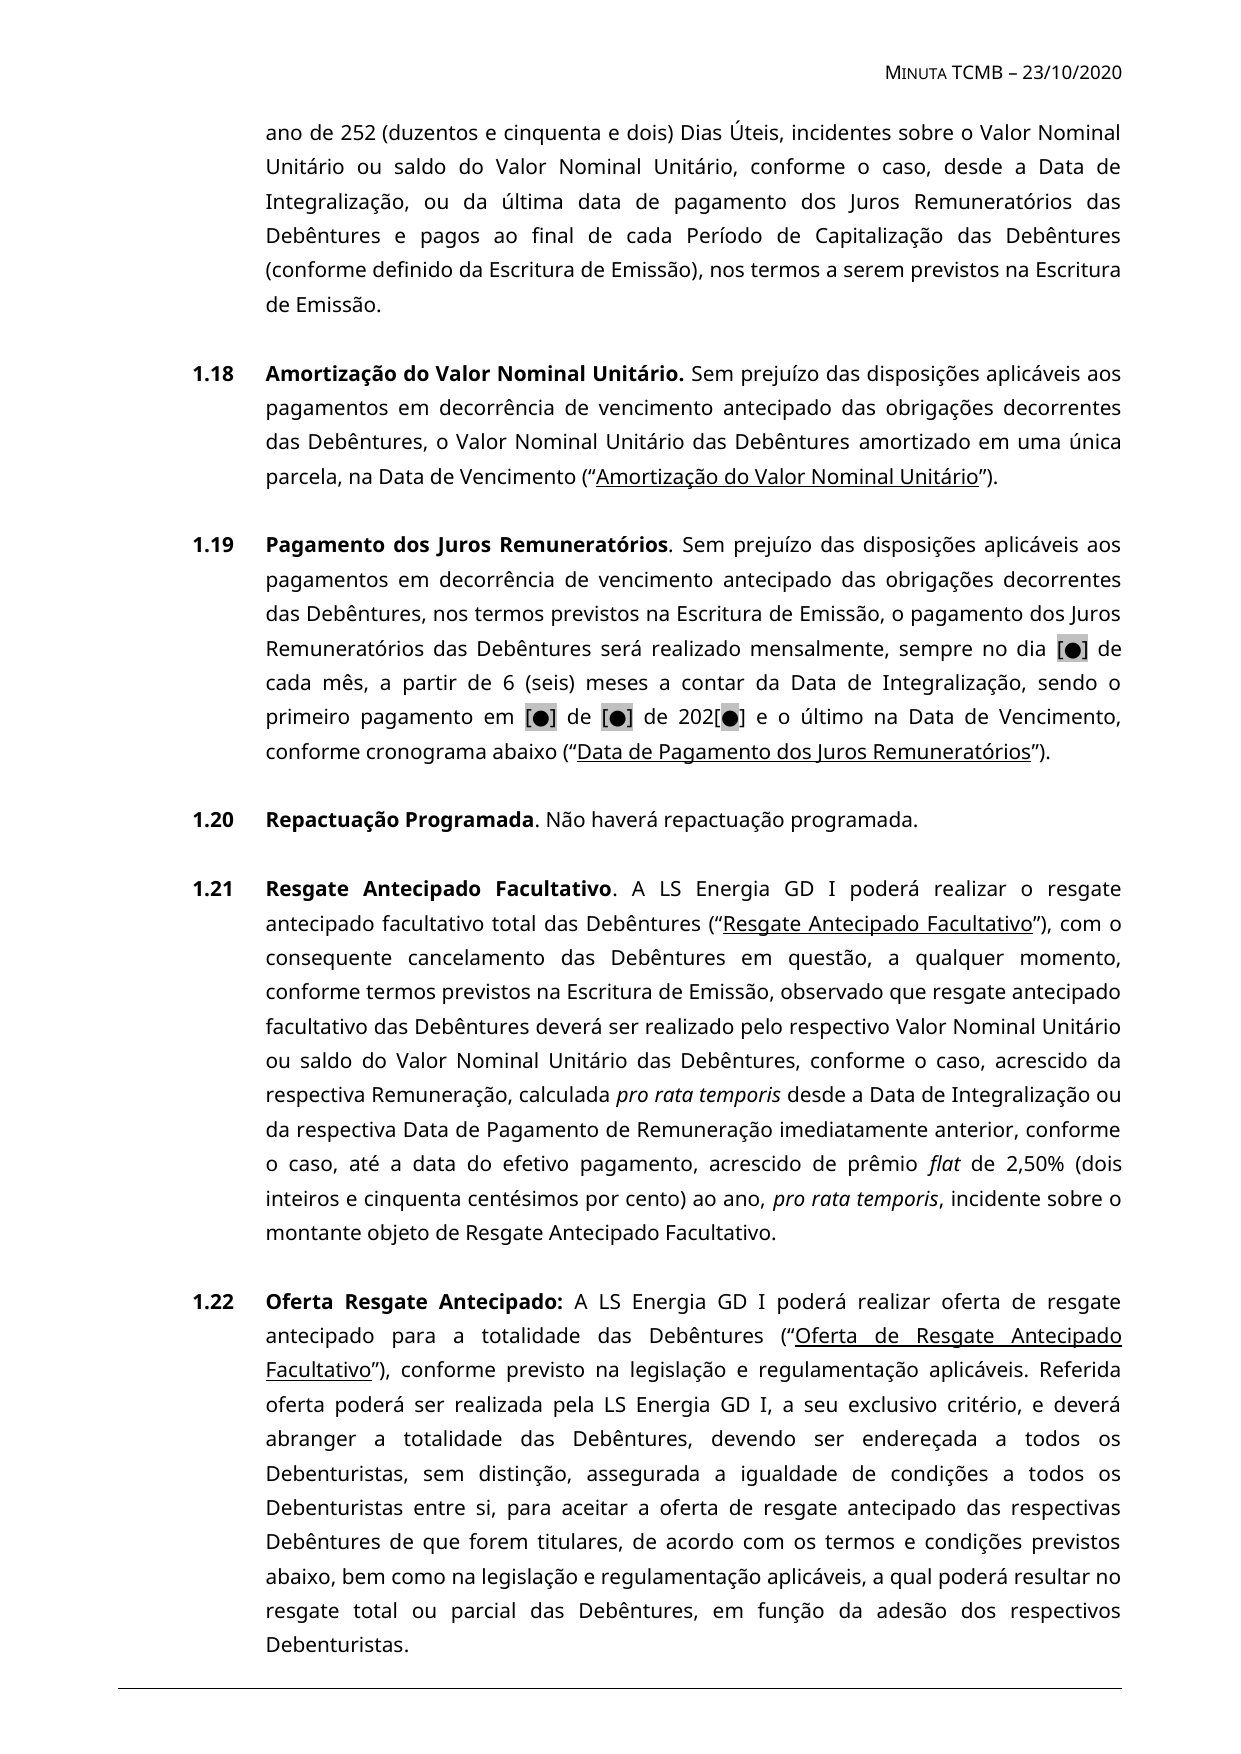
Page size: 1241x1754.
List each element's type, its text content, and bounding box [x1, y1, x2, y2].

list Amortização do Valor Nominal Unitário. Sem prejuízo das disposições aplicáveis aos pagamentos em decorrência de vencimento antecipado das obrigações decorrentes das Debêntures, o Valor Nominal Unitário das Debêntures amortizado em uma única parcela, na Data de Vencimento (“Amortização do Valor Nominal Unitário”). [192, 359, 1122, 490]
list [192, 118, 1122, 318]
list Pagamento dos Juros Remuneratórios. Sem prejuízo das disposições aplicáveis aos pagamentos em decorrência de vencimento antecipado das obrigações decorrentes das Debêntures, nos termos previstos na Escritura de Emissão, o pagamento dos Juros Remuneratórios das Debêntures será realizado mensalmente, sempre no dia [●] de cada mês, a partir de 6 (seis) meses a contar da Data de Integralização, sendo o primeiro pagamento em [●] de [●] de 202[●] e o último na Data de Vencimento, conforme cronograma abaixo (“Data de Pagamento dos Juros Remuneratórios”). [192, 531, 1122, 765]
list Resgate Antecipado Facultativo. A LS Energia GD I poderá realizar o resgate antecipado facultativo total das Debêntures (“Resgate Antecipado Facultativo”), com o consequente cancelamento das Debêntures em questão, a qualquer momento, conforme termos previstos na Escritura de Emissão, observado que resgate antecipado facultativo das Debêntures deverá ser realizado pelo respectivo Valor Nominal Unitário ou saldo do Valor Nominal Unitário das Debêntures, conforme o caso, acrescido da respectiva Remuneração, calculada pro rata temporis desde a Data de Integralização ou da respectiva Data de Pagamento de Remuneração imediatamente anterior, conforme o caso, até a data do efetivo pagamento, acrescido de prêmio flat de 2,50% (dois inteiros e cinquenta centésimos por cento) ao ano, pro rata temporis, incidente sobre o montante objeto de Resgate Antecipado Facultativo. [192, 874, 1122, 1247]
list Oferta Resgate Antecipado: A LS Energia GD I poderá realizar oferta de resgate antecipado para a totalidade das Debêntures (“Oferta de Resgate Antecipado Facultativo”), conforme previsto na legislação e regulamentação aplicáveis. Referida oferta poderá ser realizada pela LS Energia GD I, a seu exclusivo critério, e deverá abranger a totalidade das Debêntures, devendo ser endereçada a todos os Debenturistas, sem distinção, assegurada a igualdade de condições a todos os Debenturistas entre si, para aceitar a oferta de resgate antecipado das respectivas Debêntures de que forem titulares, de acordo com os termos e condições previstos abaixo, bem como na legislação e regulamentação aplicáveis, a qual poderá resultar no resgate total ou parcial das Debêntures, em função da adesão dos respectivos Debenturistas. [192, 1287, 1122, 1659]
list Repactuação Programada. Não haverá repactuação programada. [192, 806, 1122, 834]
